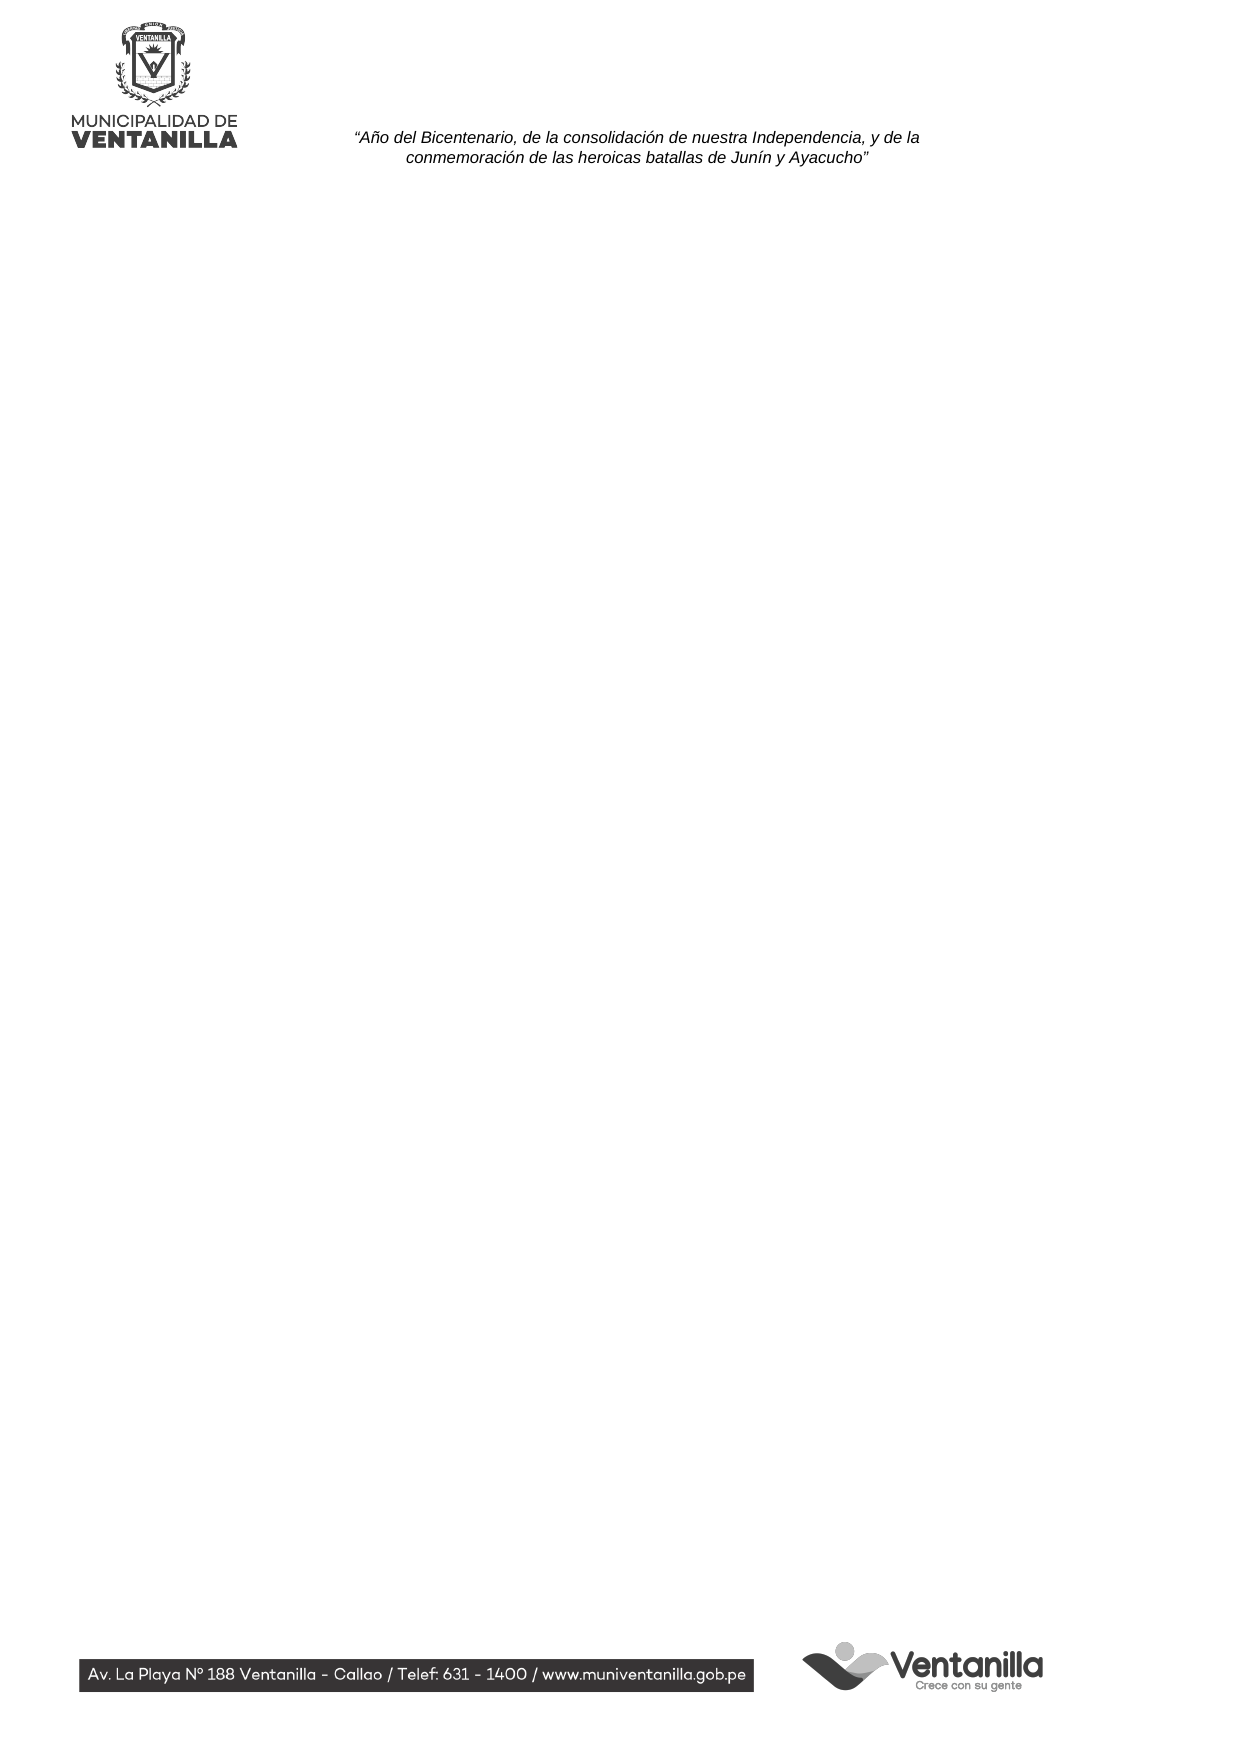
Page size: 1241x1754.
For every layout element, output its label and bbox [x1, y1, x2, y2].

picture [79, 1649, 756, 1700]
picture [71, 22, 238, 148]
picture [802, 1642, 1043, 1692]
